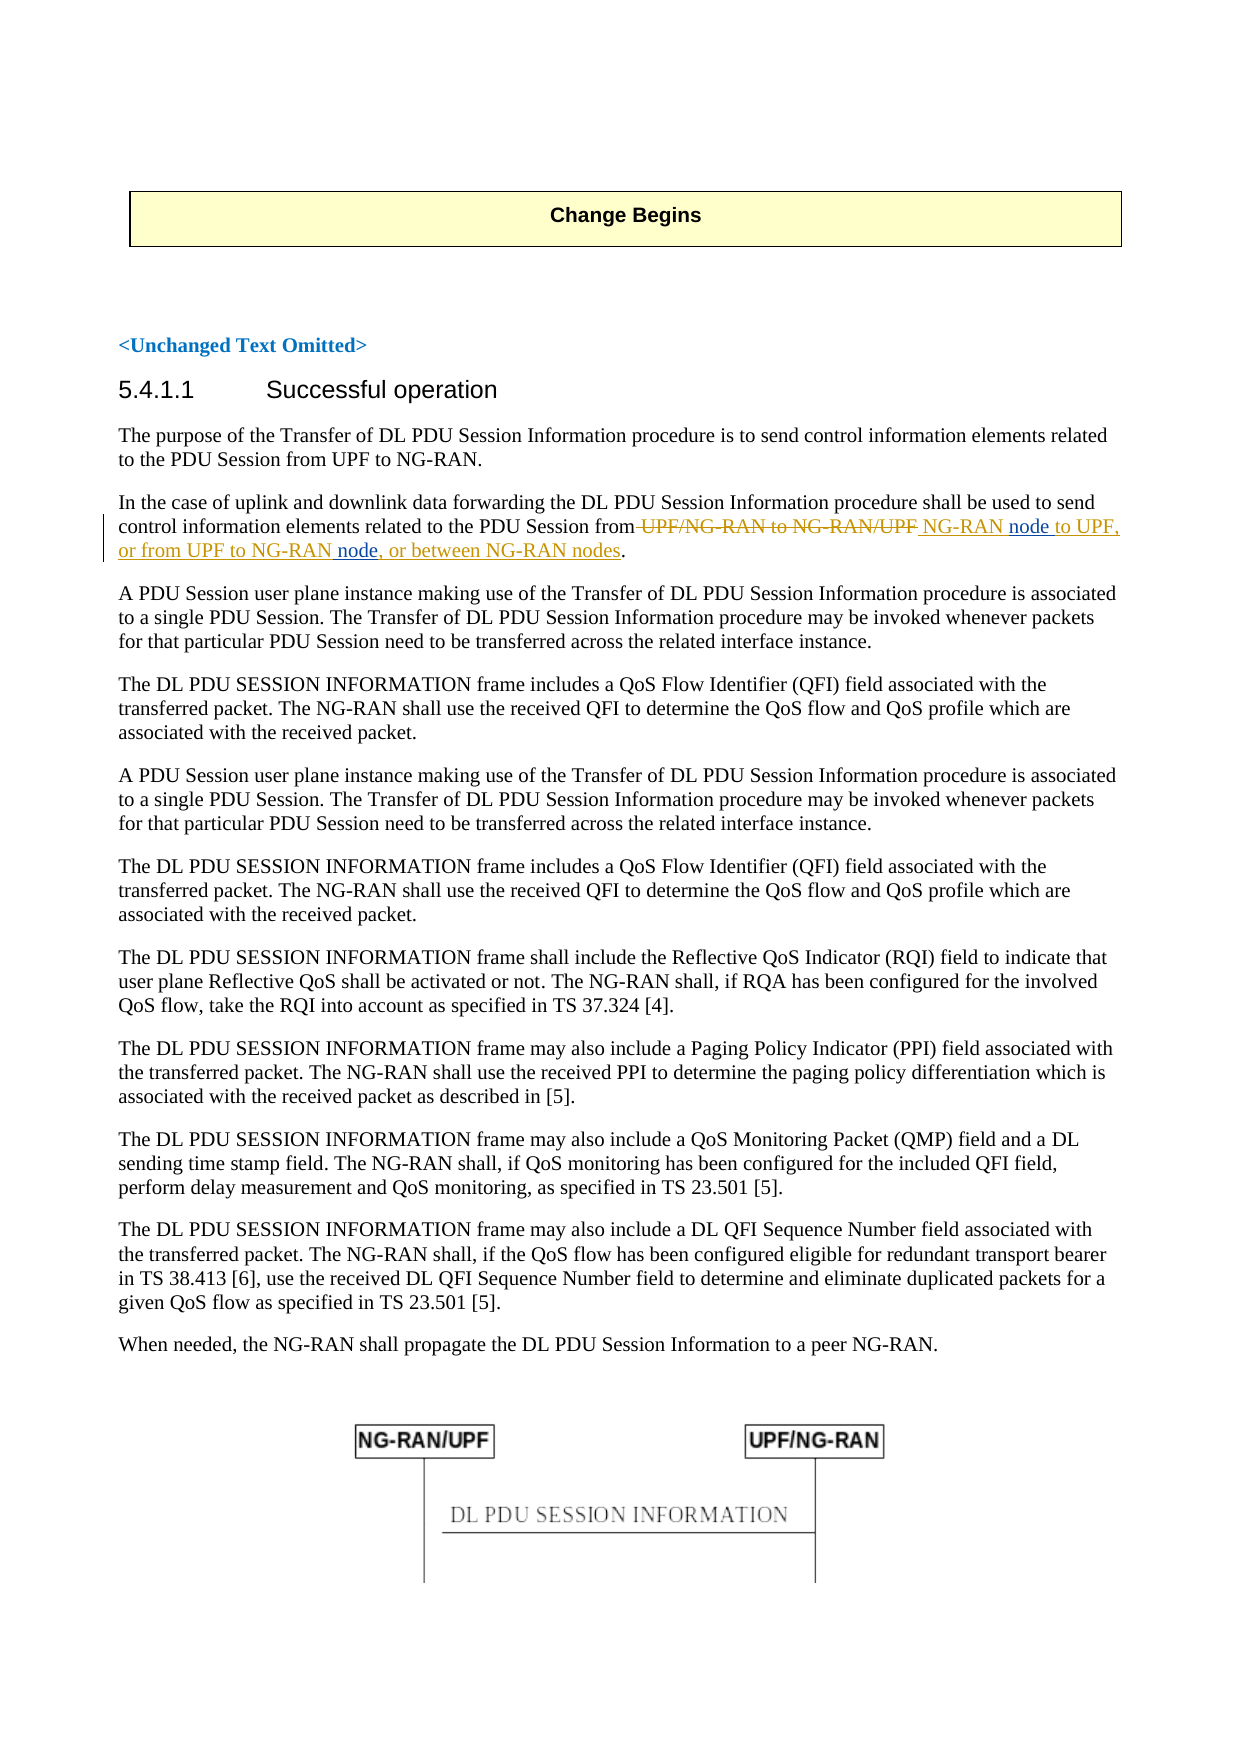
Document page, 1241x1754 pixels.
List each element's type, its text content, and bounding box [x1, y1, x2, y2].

text The DL PDU SESSION INFORMATION frame may also include a DL QFI Sequence Number field associated with the transferred packet. The NG-RAN shall, if the QoS flow has been configured eligible for redundant transport bearer in TS 38.413 [6], use the received DL QFI Sequence Number field to determine and eliminate duplicated packets for a given QoS flow as specified in TS 23.501 [5]. [118, 1217, 1122, 1314]
text The DL PDU SESSION INFORMATION frame shall include the Reflective QoS Indicator (RQI) field to indicate that user plane Reflective QoS shall be activated or not. The NG-RAN shall, if RQA has been configured for the involved QoS flow, take the RQI into account as specified in TS 37.324 [4]. [118, 944, 1122, 1017]
text A PDU Session user plane instance making use of the Transfer of DL PDU Session Information procedure is associated to a single PDU Session. The Transfer of DL PDU Session Information procedure may be invoked whenever packets for that particular PDU Session need to be transferred across the related interface instance. [118, 581, 1122, 653]
subtitle 5.4.1.1 Successful operation [118, 376, 1122, 404]
text The DL PDU SESSION INFORMATION frame includes a QoS Flow Identifier (QFI) field associated with the transferred packet. The NG-RAN shall use the received QFI to determine the QoS flow and QoS profile which are associated with the received packet. [118, 672, 1122, 744]
text The DL PDU SESSION INFORMATION frame includes a QoS Flow Identifier (QFI) field associated with the transferred packet. The NG-RAN shall use the received QFI to determine the QoS flow and QoS profile which are associated with the received packet. [118, 854, 1122, 926]
table_header Change Begins [131, 192, 1121, 246]
text A PDU Session user plane instance making use of the Transfer of DL PDU Session Information procedure is associated to a single PDU Session. The Transfer of DL PDU Session Information procedure may be invoked whenever packets for that particular PDU Session need to be transferred across the related interface instance. [118, 763, 1122, 835]
text The DL PDU SESSION INFORMATION frame may also include a Paging Policy Indicator (PPI) field associated with the transferred packet. The NG-RAN shall use the received PPI to determine the paging policy differentiation which is associated with the received packet as described in [5]. [118, 1036, 1122, 1108]
text The DL PDU SESSION INFORMATION frame may also include a QoS Monitoring Packet (QMP) field and a DL sending time stamp field. The NG-RAN shall, if QoS monitoring has been configured for the included QFI field, perform delay measurement and QoS monitoring, as specified in TS 23.501 [5]. [118, 1126, 1122, 1199]
text When needed, the NG-RAN shall propagate the DL PDU Session Information to a peer NG-RAN. [118, 1332, 1122, 1356]
text <Unchanged Text Omitted> [118, 333, 1122, 357]
text The purpose of the Transfer of DL PDU Session Information procedure is to send control information elements related to the PDU Session from UPF to NG-RAN. [118, 423, 1122, 471]
text In the case of uplink and downlink data forwarding the DL PDU Session Information procedure shall be used to send control information elements related to the PDU Session from. [118, 490, 1122, 562]
